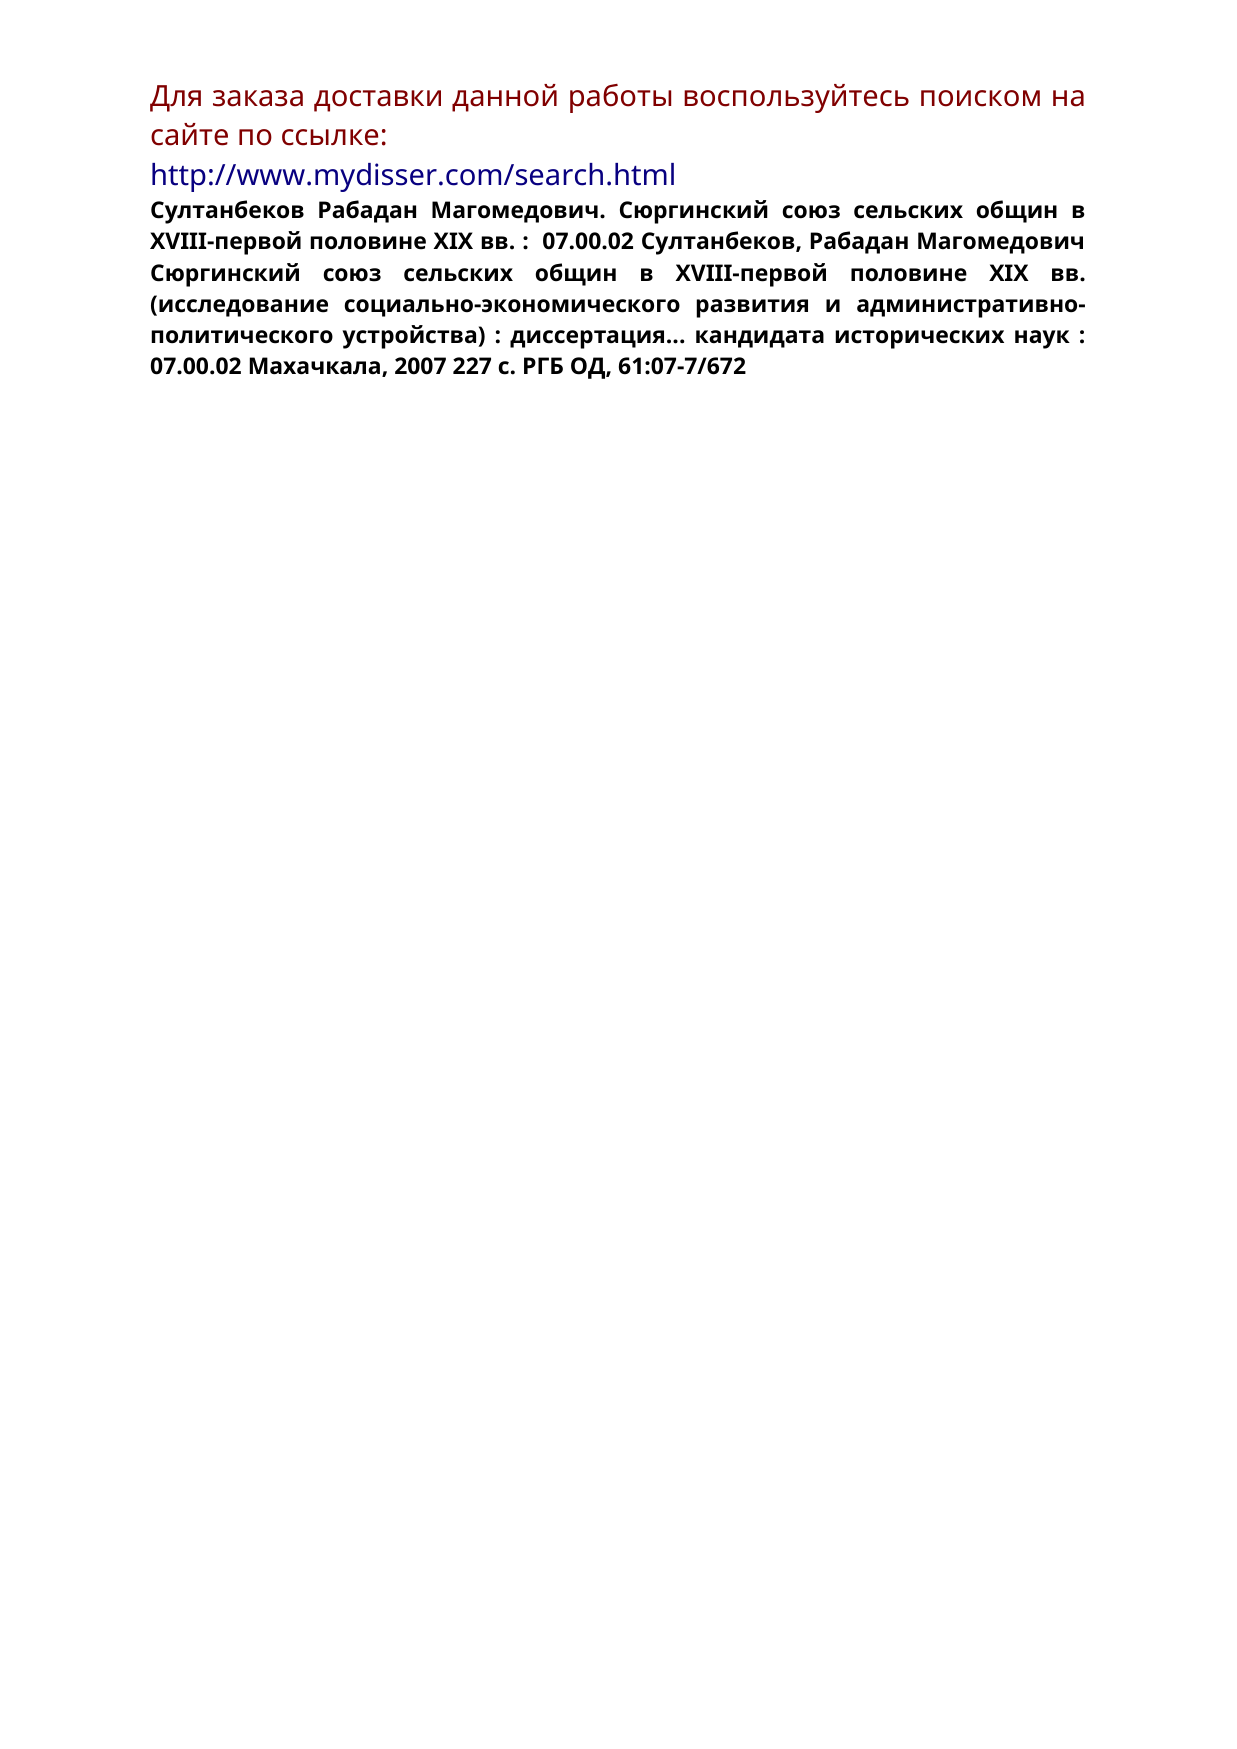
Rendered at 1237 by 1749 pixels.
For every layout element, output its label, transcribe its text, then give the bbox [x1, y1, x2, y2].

text Султанбеков Рабадан Магомедович. Сюргинский союз сельских общин в XVIII-первой половине XIX вв. : 07.00.02 Султанбеков, Рабадан Магомедович Сюргинский союз сельских общин в XVIII-первой половине XIX вв. (исследование социально-экономического развития и административно-политического устройства) : диссертация... кандидата исторических наук : 07.00.02 Махачкала, 2007 227 с. РГБ ОД, 61:07-7/672 [150, 194, 1086, 382]
